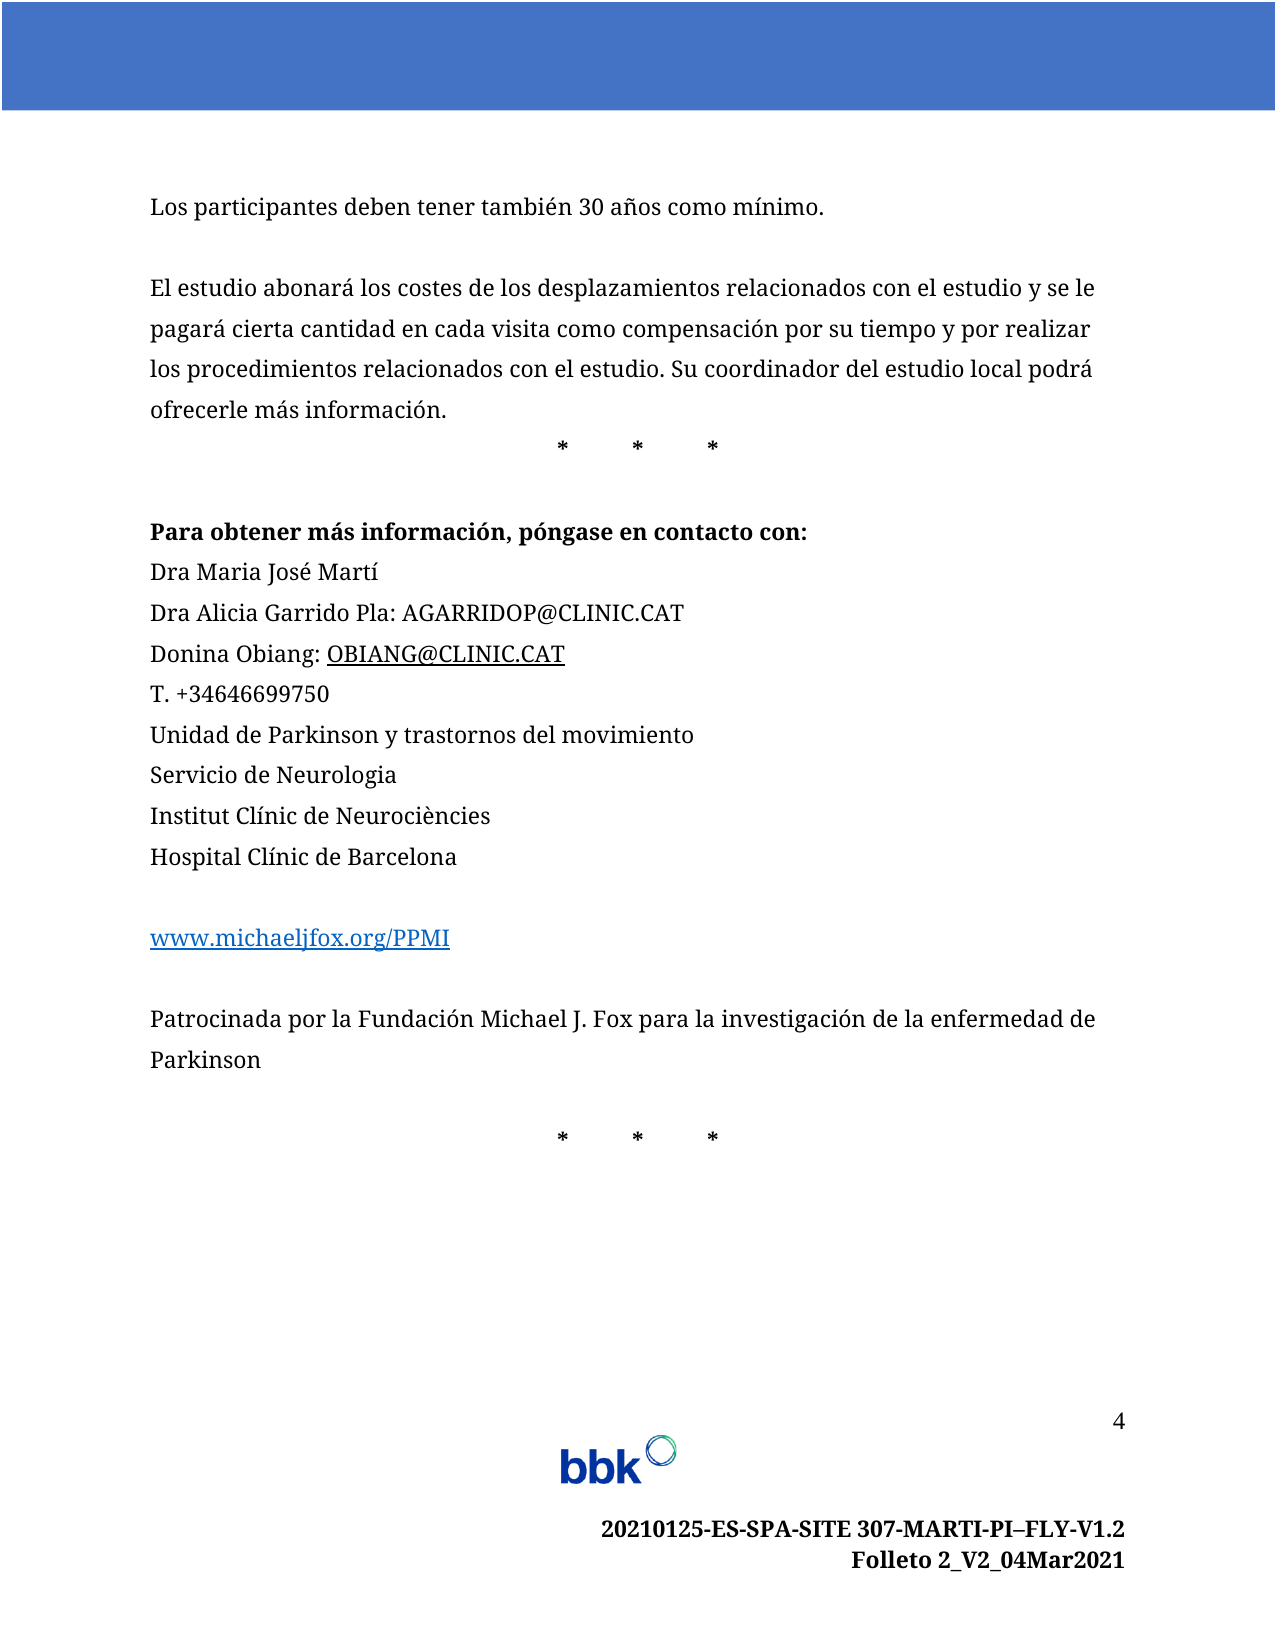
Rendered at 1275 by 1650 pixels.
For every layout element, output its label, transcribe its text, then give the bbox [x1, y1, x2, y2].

text Los participantes deben tener también 30 años como mínimo. [150, 191, 1125, 222]
text Donina Obiang: OBIANG@CLINIC.CAT [150, 637, 1125, 669]
text Dra Alicia Garrido Pla: AGARRIDOP@CLINIC.CAT [150, 597, 1125, 628]
text Dra Maria José Martí [150, 556, 1125, 587]
text * * * [150, 434, 1125, 466]
text * * * [150, 1125, 1125, 1156]
text Patrocinada por la Fundación Michael J. Fox para la investigación de la enfermedad de Parkinson [150, 1003, 1125, 1075]
text El estudio abonará los costes de los desplazamientos relacionados con el estudio y se le pagará cierta cantidad en cada visita como compensación por su tiempo y por realizar los procedimientos relacionados con el estudio. Su coordinador del estudio local podrá ofrecerle más información. [150, 272, 1125, 425]
text Servicio de Neurologia [150, 759, 1125, 791]
text Institut Clínic de Neurociències [150, 800, 1125, 831]
text Hospital Clínic de Barcelona [150, 841, 1125, 872]
text www.michaeljfox.org/PPMI [150, 922, 1125, 953]
text Unidad de Parkinson y trastornos del movimiento [150, 719, 1125, 750]
picture [561, 1435, 677, 1484]
text Para obtener más información, póngase en contacto con: [150, 516, 1125, 547]
text T. +34646699750 [150, 678, 1125, 709]
